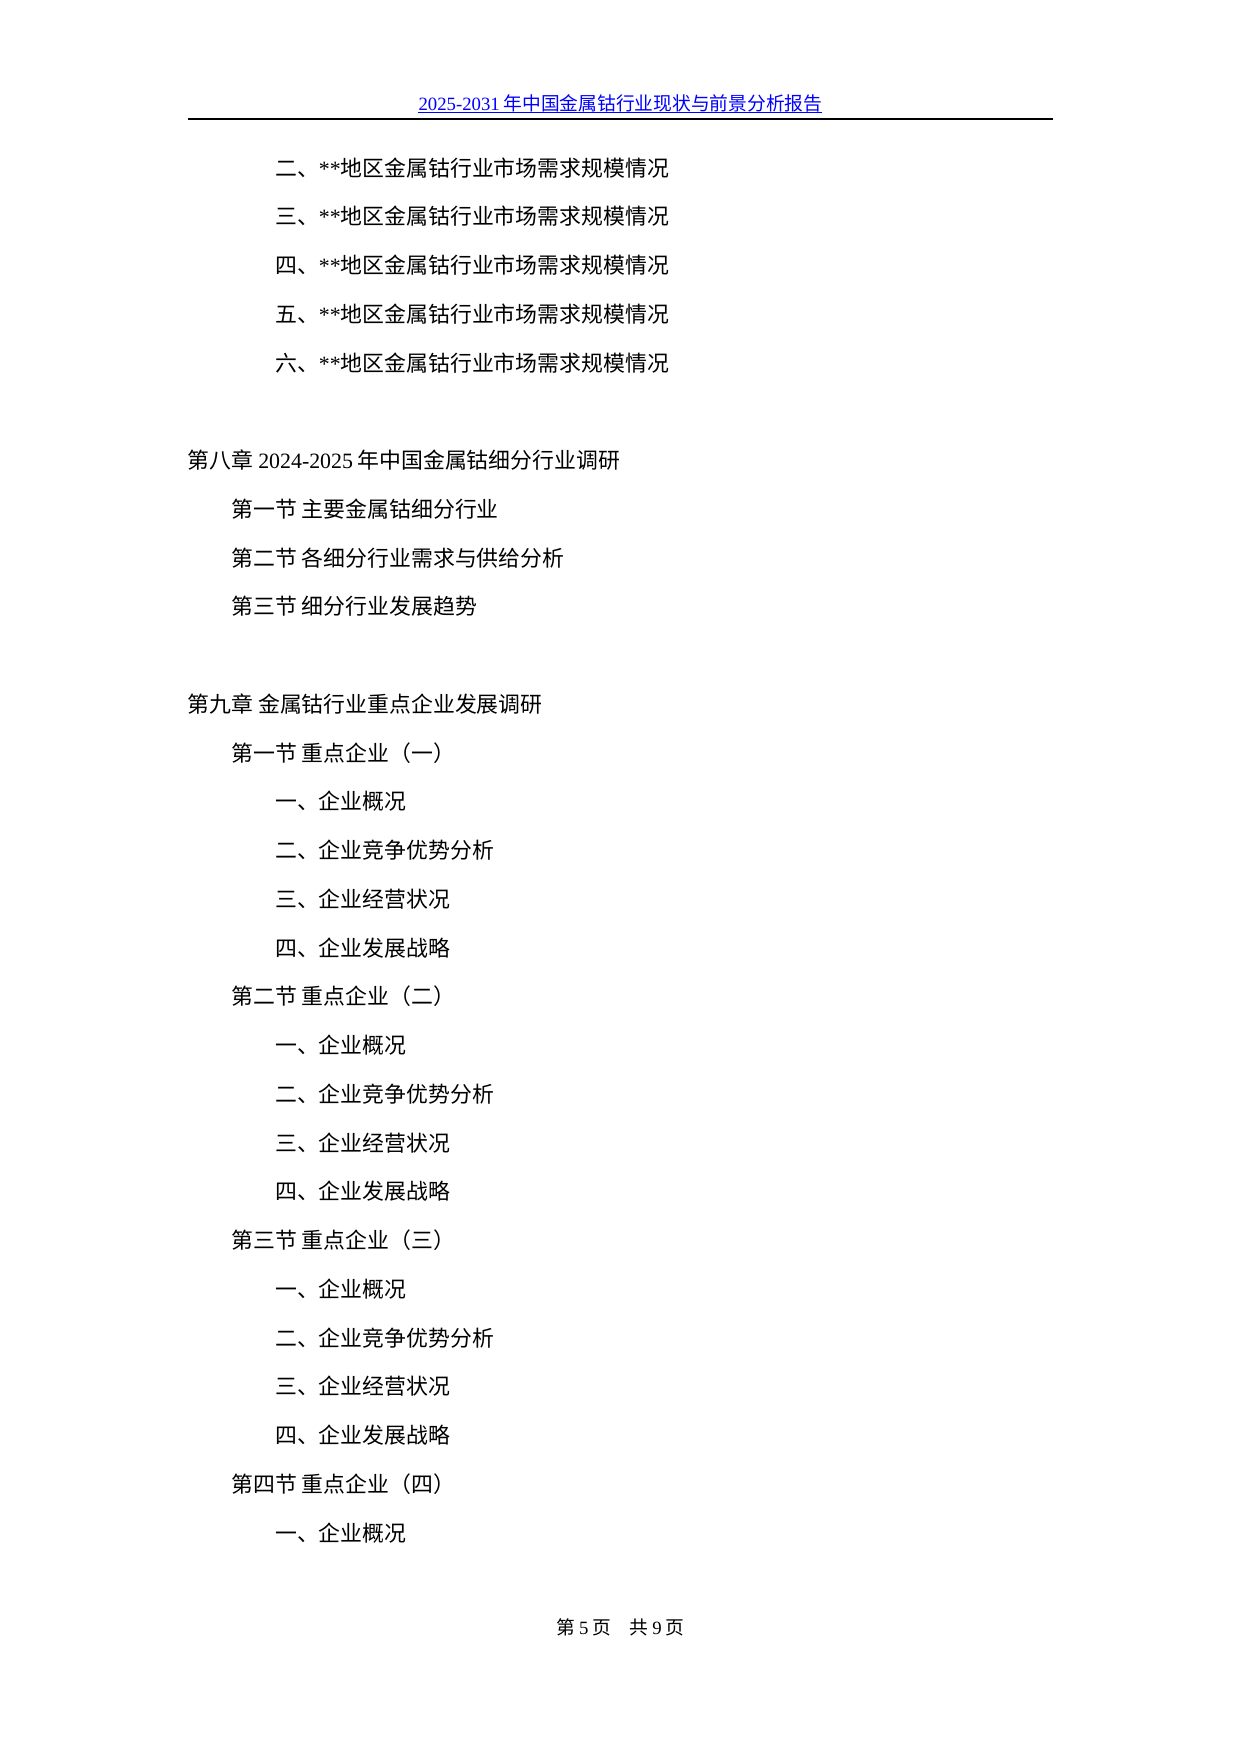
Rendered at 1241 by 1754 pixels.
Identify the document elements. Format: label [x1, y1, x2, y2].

text [187, 150, 1053, 1548]
